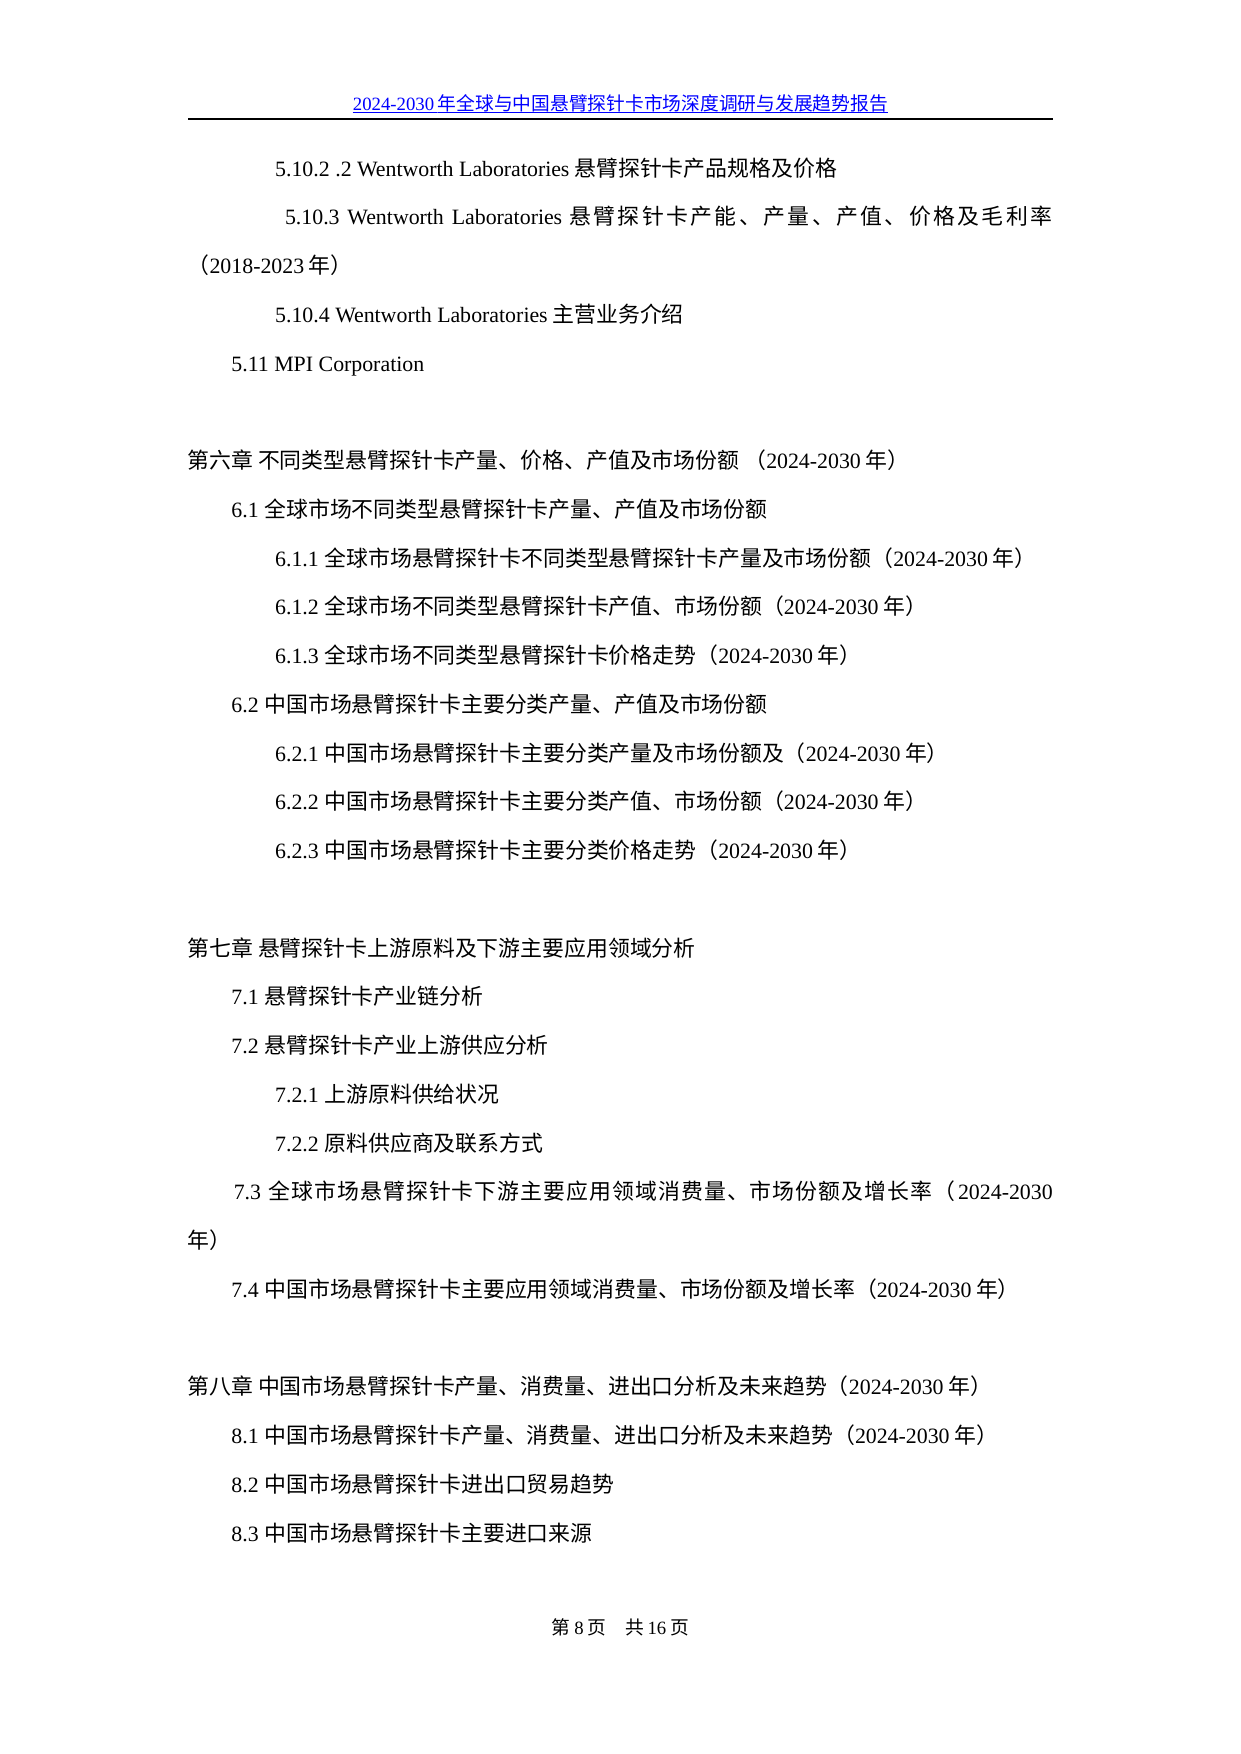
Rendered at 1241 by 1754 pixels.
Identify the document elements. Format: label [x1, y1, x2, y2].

text [187, 150, 1053, 1548]
